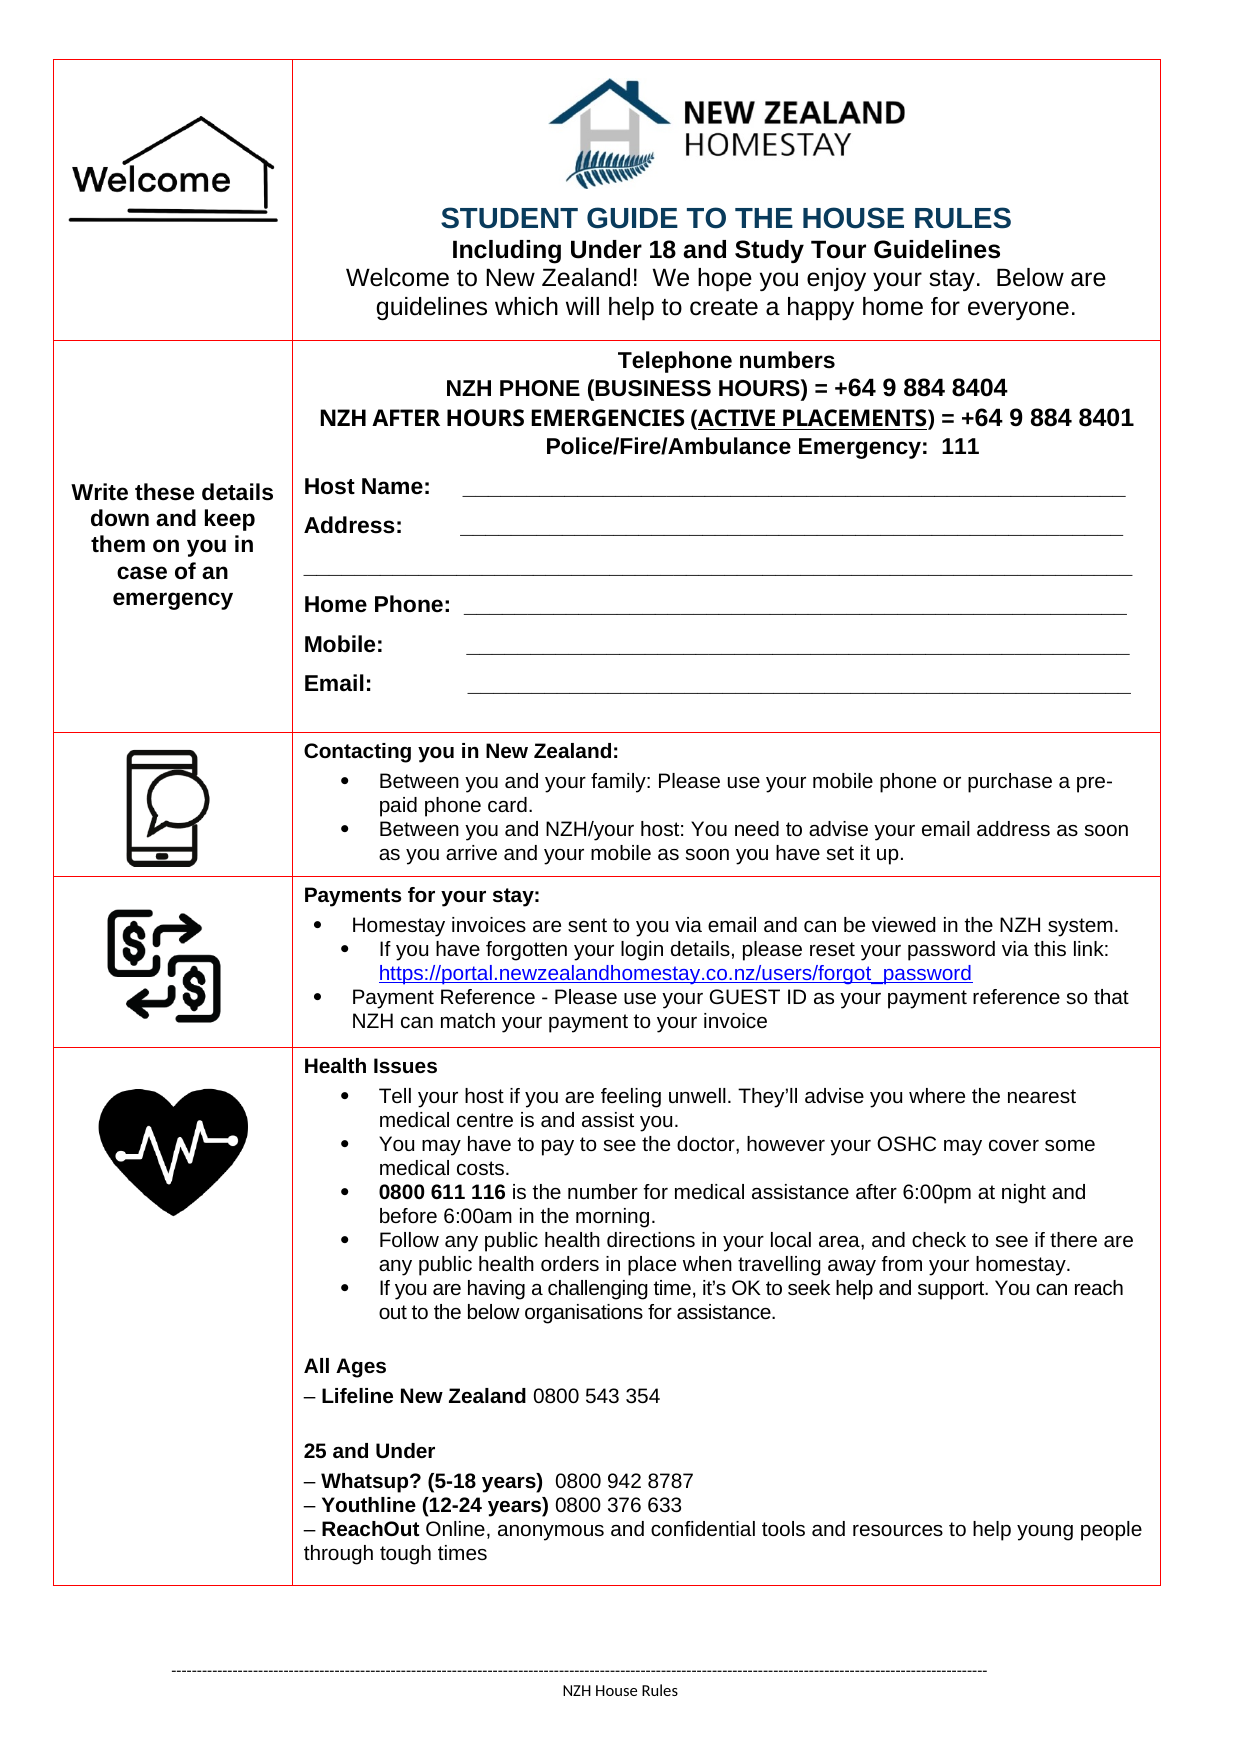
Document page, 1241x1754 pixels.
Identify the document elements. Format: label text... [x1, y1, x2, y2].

table_cell Payments for your stay: Homestay invoices are sent to you via email and can be viewed in the NZH system. If you have forgotten your login details, please reset your password via this link: https://portal.newzealandhomestay.co.nz/users/forgot_password Payment Reference - Please use your GUEST ID as your payment reference so that NZH can match your payment to your invoice [293, 877, 1160, 1047]
table_cell [54, 877, 292, 1047]
table_header STUDENT GUIDE TO THE HOUSE RULES Including Under 18 and Study Tour Guidelines Welcome to New Zealand! We hope you enjoy your stay. Below are guidelines which will help to create a happy home for everyone. [293, 60, 1160, 340]
table_cell Write these details down and keep them on you in case of an emergency [54, 341, 292, 732]
picture [64, 66, 282, 283]
table_header [54, 60, 292, 340]
picture [548, 78, 905, 189]
picture [93, 896, 233, 1036]
table_cell Telephone numbers NZH PHONE (BUSINESS HOURS) = +64 9 884 8404 NZH AFTER HOURS EMERGENCIES (ACTIVE PLACEMENTS) = +64 9 884 8401 Police/Fire/Ambulance Emergency: 111 Host Name: ____________________________________________________ Address: ____________________________________________________ _________________________________________________________________ Home Phone: ____________________________________________________ Mobile: ____________________________________________________ Email: ____________________________________________________ [293, 341, 1160, 732]
table_cell [54, 733, 292, 876]
picture [93, 739, 231, 876]
table_cell Health Issues Tell your host if you are feeling unwell. They’ll advise you where the nearest medical centre is and assist you. You may have to pay to see the doctor, however your OSHC may cover some medical costs. 0800 611 116 is the number for medical assistance after 6:00pm at night and before 6:00am in the morning. Follow any public health directions in your local area, and check to see if there are any public health orders in place when travelling away from your homestay. If you are having a challenging time, it’s OK to seek help and support. You can reach out to the below organisations for assistance. All Ages – Lifeline New Zealand 0800 543 354 25 and Under – Whatsup? (5-18 years) 0800 942 8787 – Youthline (12-24 years) 0800 376 633 – ReachOut Online, anonymous and confidential tools and resources to help young people through tough times [293, 1048, 1160, 1585]
picture [82, 1060, 264, 1242]
table_cell [54, 1048, 292, 1585]
table_cell Contacting you in New Zealand: Between you and your family: Please use your mobile phone or purchase a pre-paid phone card. Between you and NZH/your host: You need to advise your email address as soon as you arrive and your mobile as soon you have set it up. [293, 733, 1160, 876]
